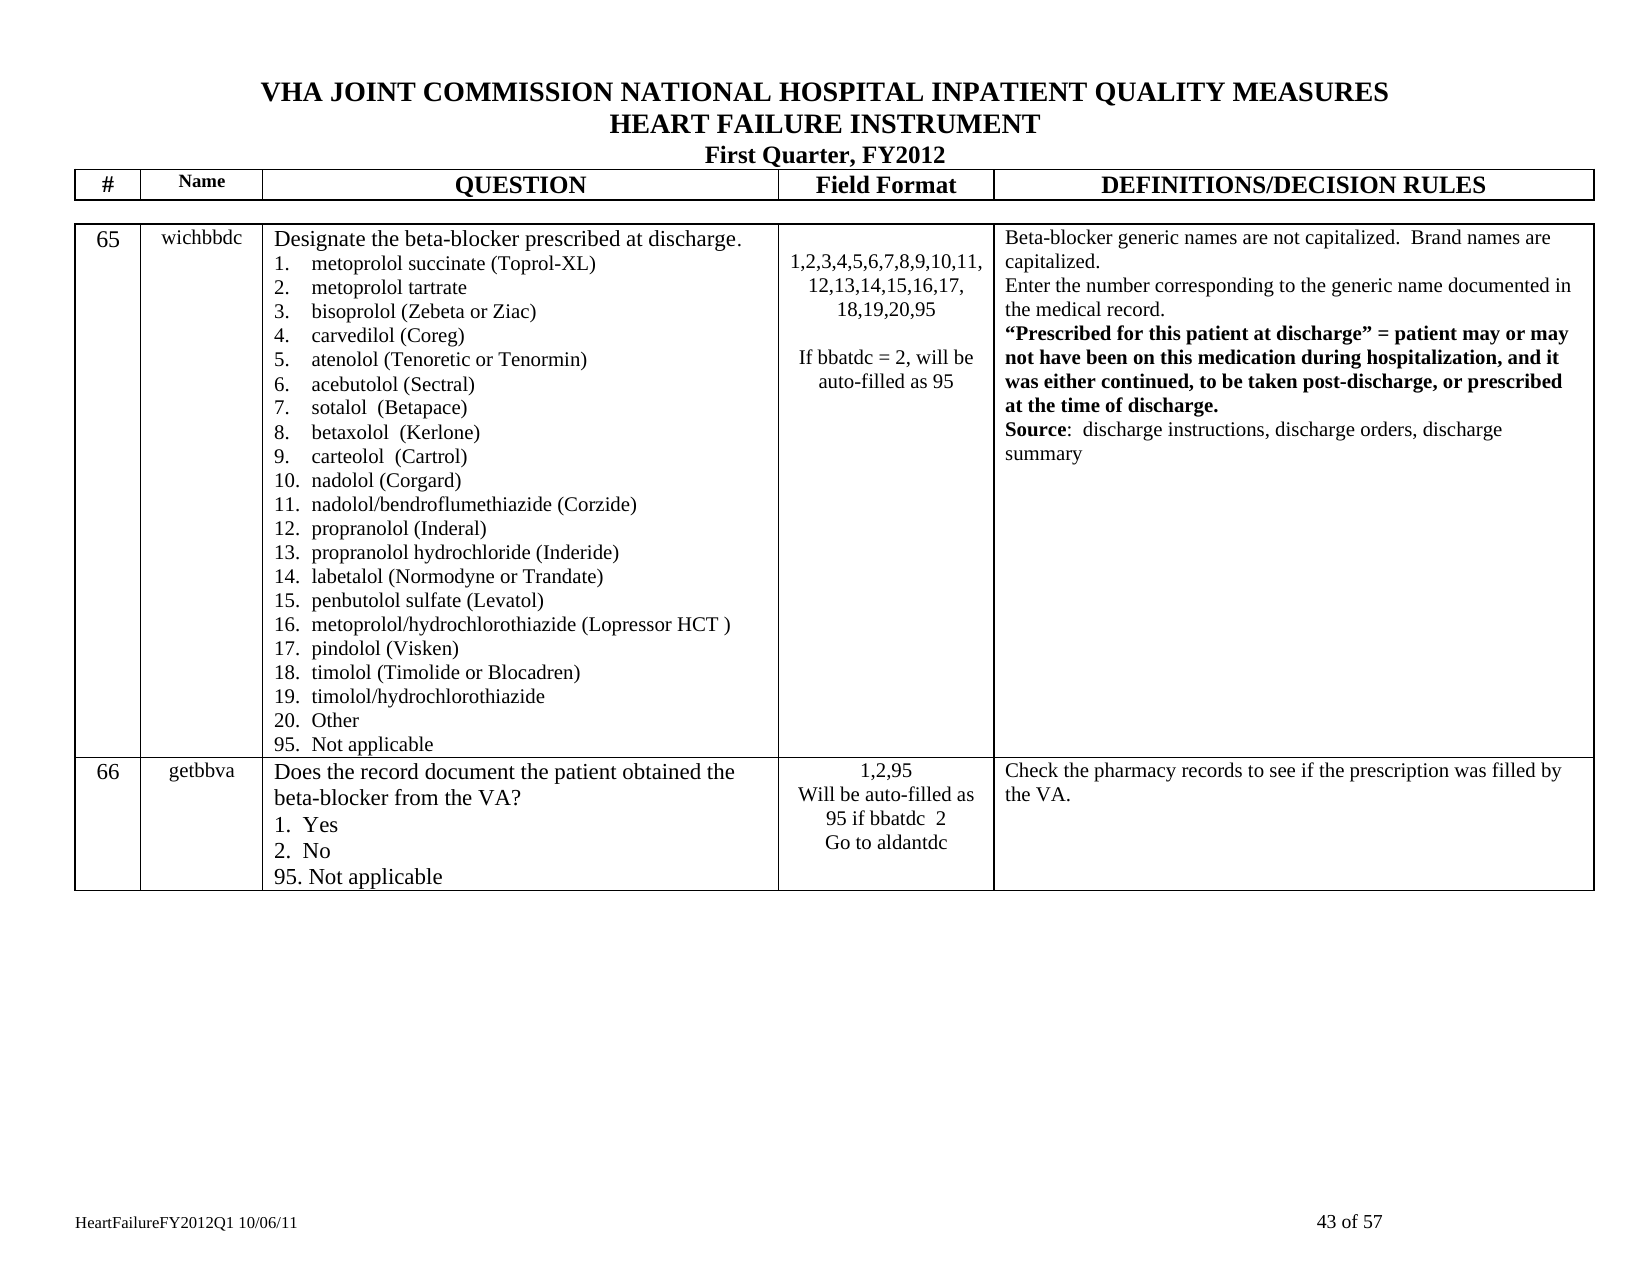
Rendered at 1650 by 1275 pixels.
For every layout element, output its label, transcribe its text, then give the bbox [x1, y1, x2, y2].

table_cell getbbva [141, 758, 262, 890]
table_cell 65 [76, 225, 140, 756]
table_cell 1,2,3,4,5,6,7,8,9,10,11,12,13,14,15,16,17, 18,19,20,95 If bbatdc = 2, will be auto-filled as 95 [779, 225, 993, 756]
table_cell Check the pharmacy records to see if the prescription was filled by the VA. [995, 758, 1593, 890]
table_cell 1,2,95 Will be auto-filled as 95 if bbatdc 2 Go to aldantdc [779, 758, 993, 890]
table_cell 66 [76, 758, 140, 890]
table_cell Designate the beta-blocker prescribed at discharge. metoprolol succinate (Toprol-XL) metoprolol tartrate bisoprolol (Zebeta or Ziac) carvedilol (Coreg) atenolol (Tenoretic or Tenormin) acebutolol (Sectral) sotalol (Betapace) betaxolol (Kerlone) carteolol (Cartrol) nadolol (Corgard) nadolol/bendroflumethiazide (Corzide) propranolol (Inderal) propranolol hydrochloride (Inderide) labetalol (Normodyne or Trandate) penbutolol sulfate (Levatol) metoprolol/hydrochlorothiazide (Lopressor HCT ) pindolol (Visken) timolol (Timolide or Blocadren) timolol/hydrochlorothiazide Other Not applicable [263, 225, 778, 756]
table_cell wichbbdc [141, 225, 262, 756]
table_cell Beta-blocker generic names are not capitalized. Brand names are capitalized. Enter the number corresponding to the generic name documented in the medical record. “Prescribed for this patient at discharge” = patient may or may not have been on this medication during hospitalization, and it was either continued, to be taken post-discharge, or prescribed at the time of discharge. Source: discharge instructions, discharge orders, discharge summary [995, 225, 1593, 756]
table_cell Does the record document the patient obtained the beta-blocker from the VA? 1. Yes 2. No 95. Not applicable [263, 758, 778, 890]
